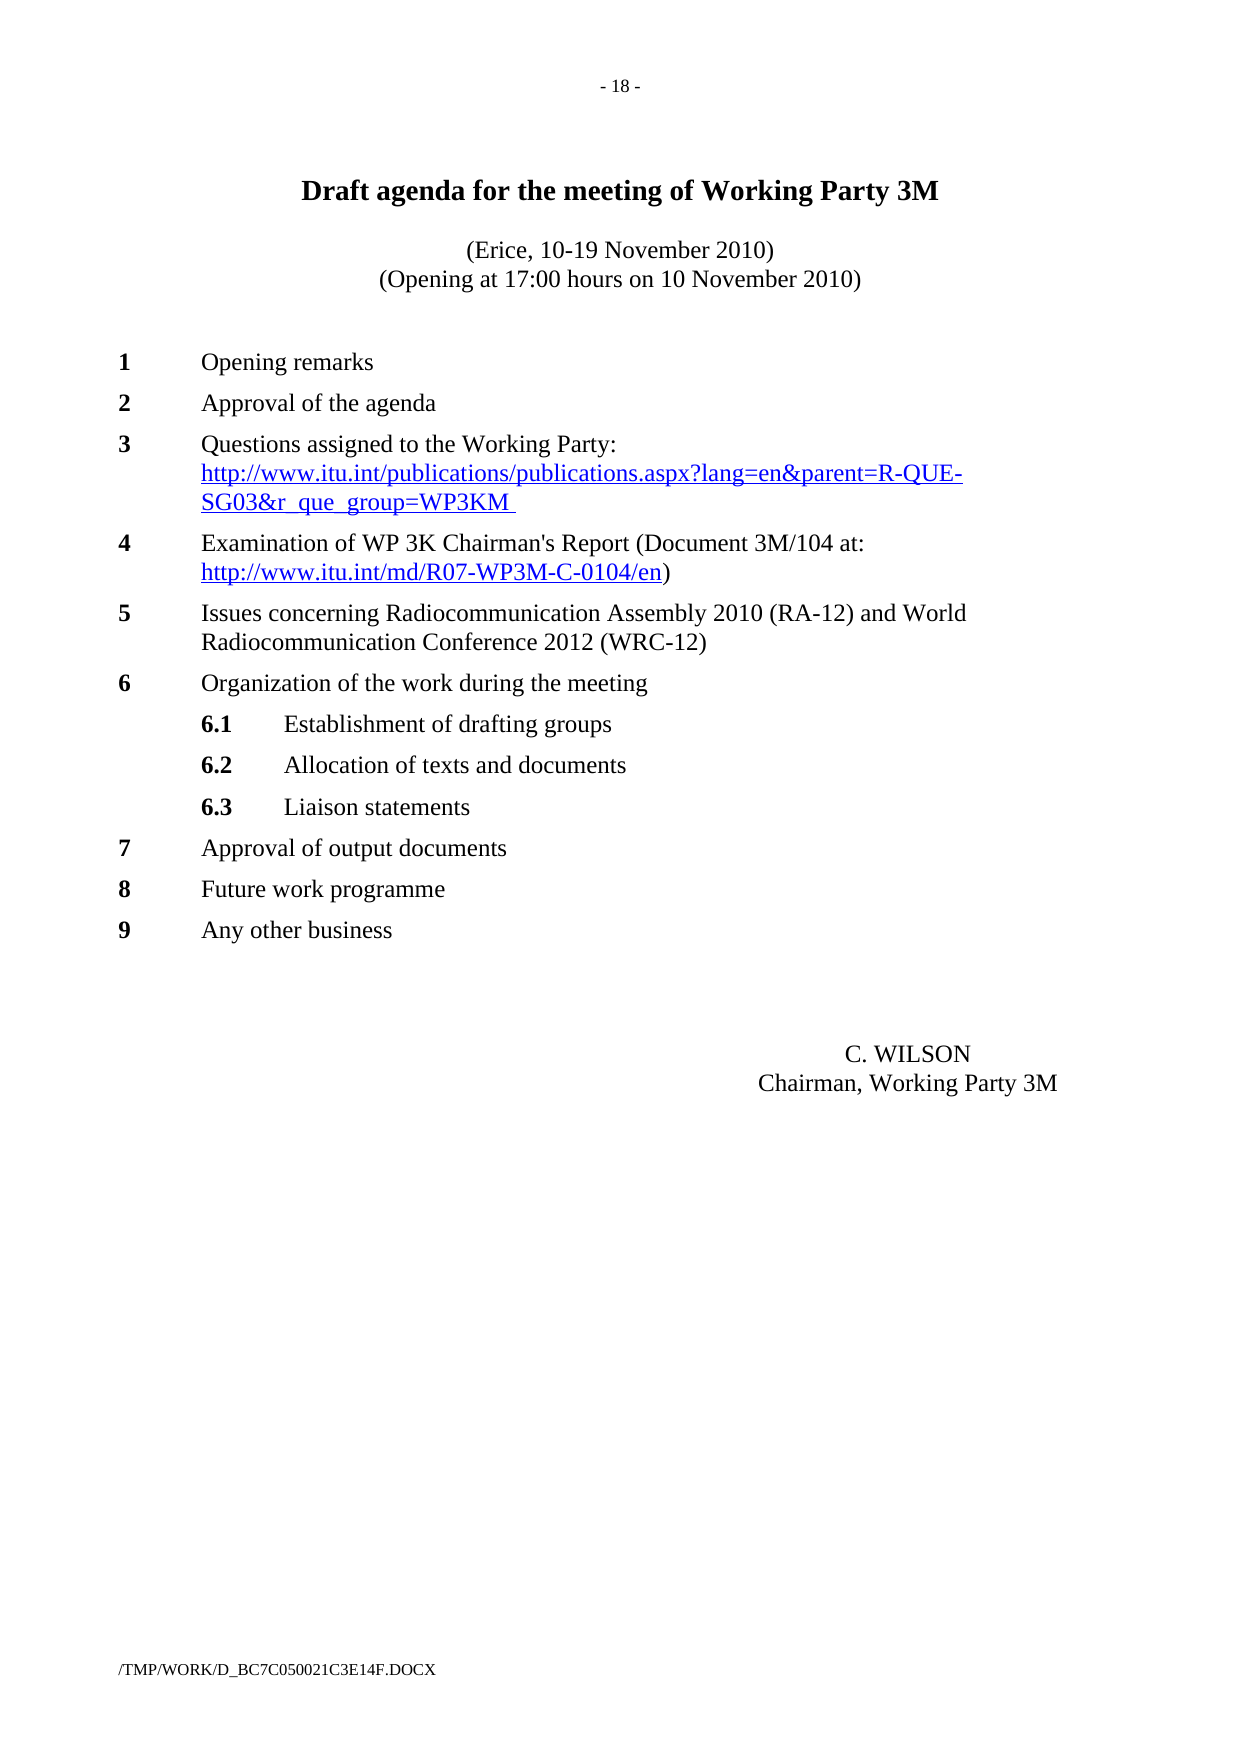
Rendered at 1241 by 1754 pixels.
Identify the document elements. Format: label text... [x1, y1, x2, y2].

text (Erice, 10-19 November 2010) (Opening at 17:00 hours on 10 November 2010) [118, 235, 1122, 293]
text 8 Future work programme [118, 874, 1122, 903]
text 7 Approval of output documents [118, 833, 1122, 862]
text 2 Approval of the agenda [118, 388, 1122, 417]
text 6 Organization of the work during the meeting [118, 668, 1122, 697]
text 1 Opening remarks [118, 347, 1122, 375]
text 3 Questions assigned to the Working Party: http://www.itu.int/publications/publications.aspx?lang=en&parent=R-QUE-SG03&r_que_group=WP3KM [118, 429, 1122, 515]
text 9 Any other business [118, 915, 1122, 944]
text 6.1 Establishment of drafting groups [118, 709, 1122, 738]
text 6.3 Liaison statements [118, 792, 1122, 820]
text C. Chairman, Working Party 3M [643, 1039, 1172, 1097]
text 5 Issues concerning Radiocommunication Assembly 2010 (RA-12) and World Radiocommunication Conference 2012 (WRC-12) [118, 598, 1122, 655]
title Draft agenda for the meeting of Working Party 3M [118, 173, 1122, 206]
text 6.2 Allocation of texts and documents [118, 750, 1122, 779]
text 4 Examination of WP 3K Chairman's Report (Document 3M/104 at: http://www.itu.int/md/R07-WP3M-C-0104/en) [118, 528, 1122, 585]
